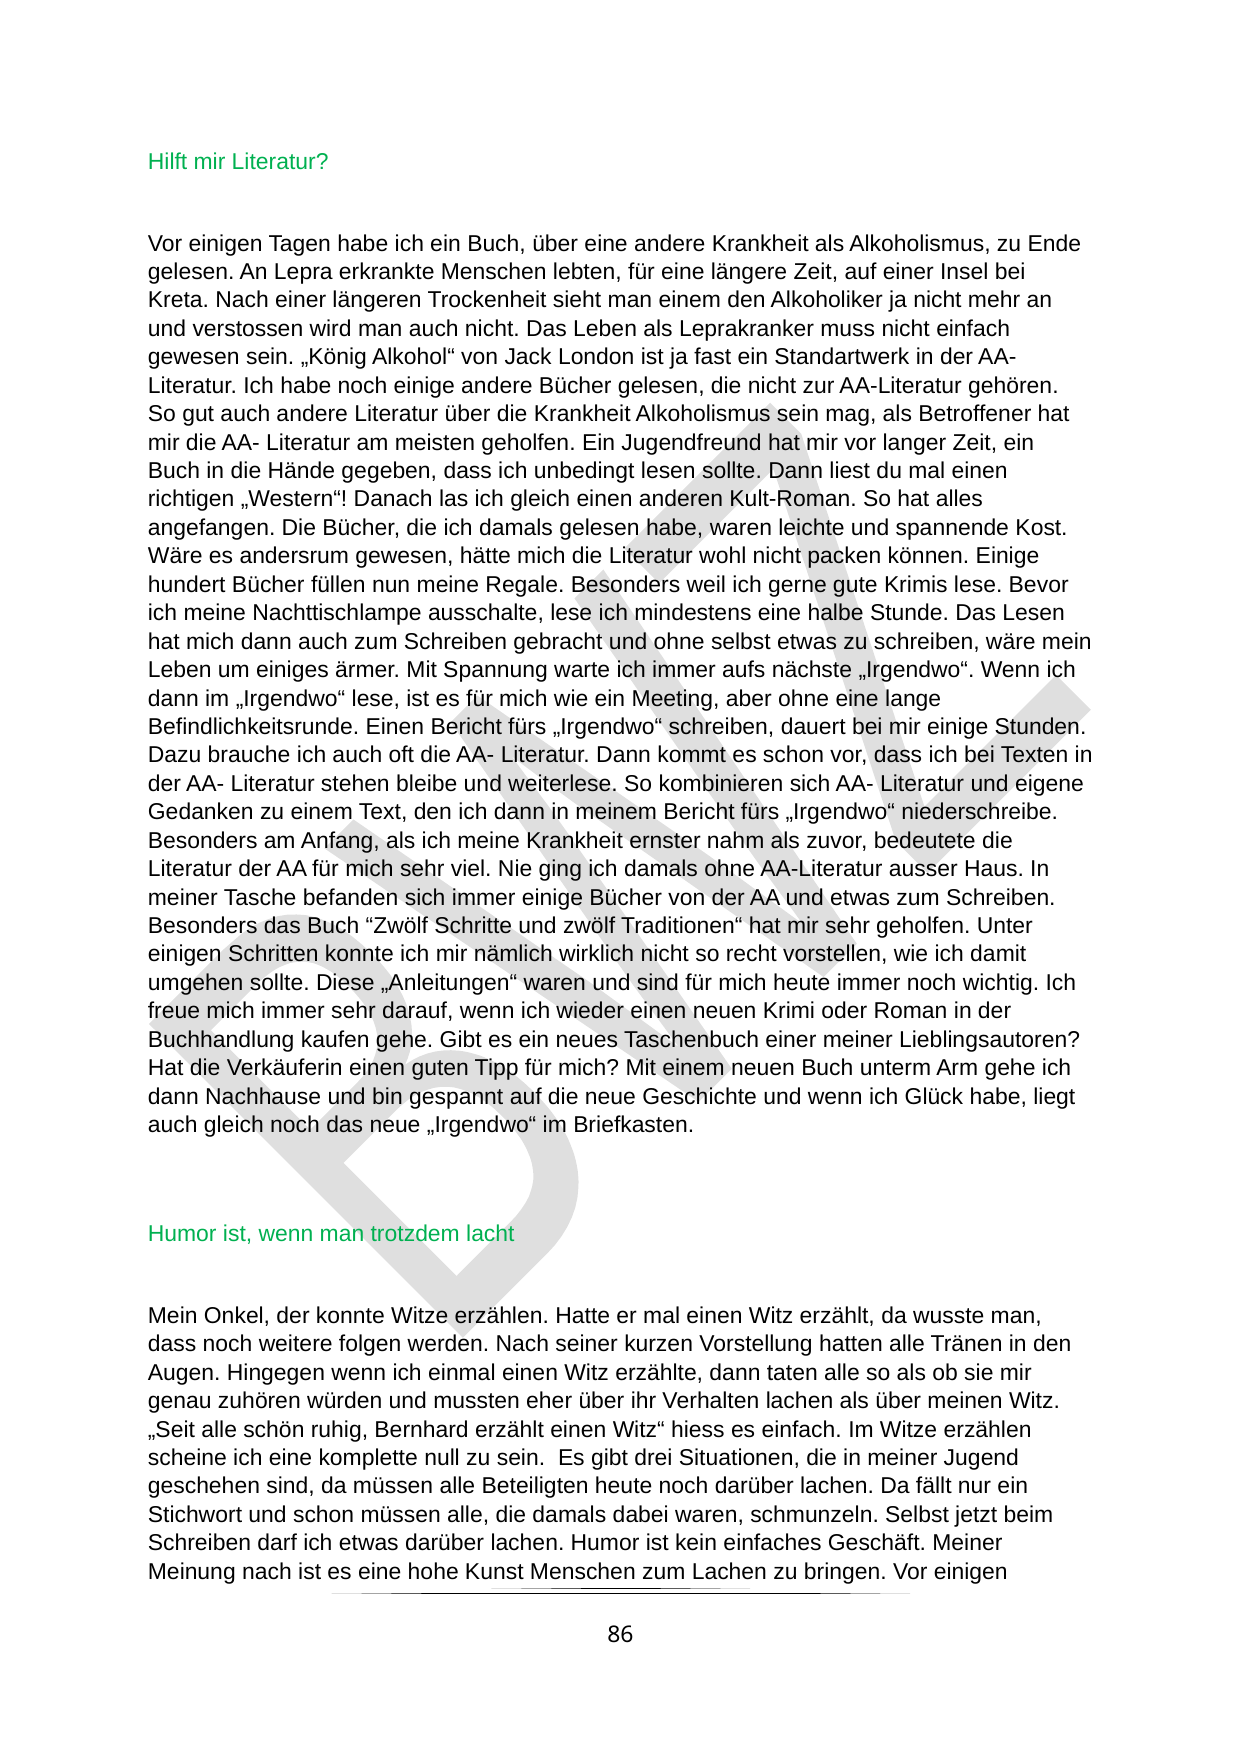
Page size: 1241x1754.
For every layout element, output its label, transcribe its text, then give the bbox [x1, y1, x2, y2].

text Hilft mir Literatur? [148, 148, 1093, 174]
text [148, 1302, 1093, 1584]
text Vor einigen Tagen habe ich ein Buch, über eine andere Krankheit als Alkoholismus, zu Ende gelesen. An Lepra erkrankte Menschen lebten, für eine längere Zeit, auf einer Insel bei Kreta. Nach einer längeren Trockenheit sieht man einem den Alkoholiker ja nicht mehr an und verstossen wird man auch nicht. Das Leben als Leprakranker muss nicht einfach gewesen sein. „König Alkohol“ von Jack London ist ja fast ein Standartwerk in der AA-Literatur. Ich habe noch einige andere Bücher gelesen, die nicht zur AA-Literatur gehören. So gut auch andere Literatur über die Krankheit Alkoholismus sein mag, als Betroffener hat mir die AA- Literatur am meisten geholfen. Ein Jugendfreund hat mir vor langer Zeit, ein Buch in die Hände gegeben, dass ich unbedingt lesen sollte. Dann liest du mal einen richtigen „Western“! Danach las ich gleich einen anderen Kult-Roman. So hat alles angefangen. Die Bücher, die ich damals gelesen habe, waren leichte und spannende Kost. Wäre es andersrum gewesen, hätte mich die Literatur wohl nicht packen können. Einige hundert Bücher füllen nun meine Regale. Besonders weil ich gerne gute Krimis lese. Bevor ich meine Nachttischlampe ausschalte, lese ich mindestens eine halbe Stunde. Das Lesen hat mich dann auch zum Schreiben gebracht und ohne selbst etwas zu schreiben, wäre mein Leben um einiges ärmer. Mit Spannung warte ich immer aufs nächste „Irgendwo“. Wenn ich dann im „Irgendwo“ lese, ist es für mich wie ein Meeting, aber ohne eine lange Befindlichkeitsrunde. Einen Bericht fürs „Irgendwo“ schreiben, dauert bei mir einige Stunden. Dazu brauche ich auch oft die AA- Literatur. Dann kommt es schon vor, dass ich bei Texten in der AA- Literatur stehen bleibe und weiterlese. So kombinieren sich AA- Literatur und eigene Gedanken zu einem Text, den ich dann in meinem Bericht fürs „Irgendwo“ niederschreibe. Besonders am Anfang, als ich meine Krankheit ernster nahm als zuvor, bedeutete die Literatur der AA für mich sehr viel. Nie ging ich damals ohne AA-Literatur ausser Haus. In meiner Tasche befanden sich immer einige Bücher von der AA und etwas zum Schreiben. Besonders das Buch “Zwölf Schritte und zwölf Traditionen“ hat mir sehr geholfen. Unter einigen Schritten konnte ich mir nämlich wirklich nicht so recht vorstellen, wie ich damit umgehen sollte. Diese „Anleitungen“ waren und sind für mich heute immer noch wichtig. Ich freue mich immer sehr darauf, wenn ich wieder einen neuen Krimi oder Roman in der Buchhandlung kaufen gehe. Gibt es ein neues Taschenbuch einer meiner Lieblingsautoren? Hat die Verkäuferin einen guten Tipp für mich? Mit einem neuen Buch unterm Arm gehe ich dann Nachhause und bin gespannt auf die neue Geschichte und wenn ich Glück habe, liegt auch gleich noch das neue „Irgendwo“ im Briefkasten. [148, 229, 1093, 1137]
text Humor ist, wenn man trotzdem lacht [148, 1220, 1093, 1246]
